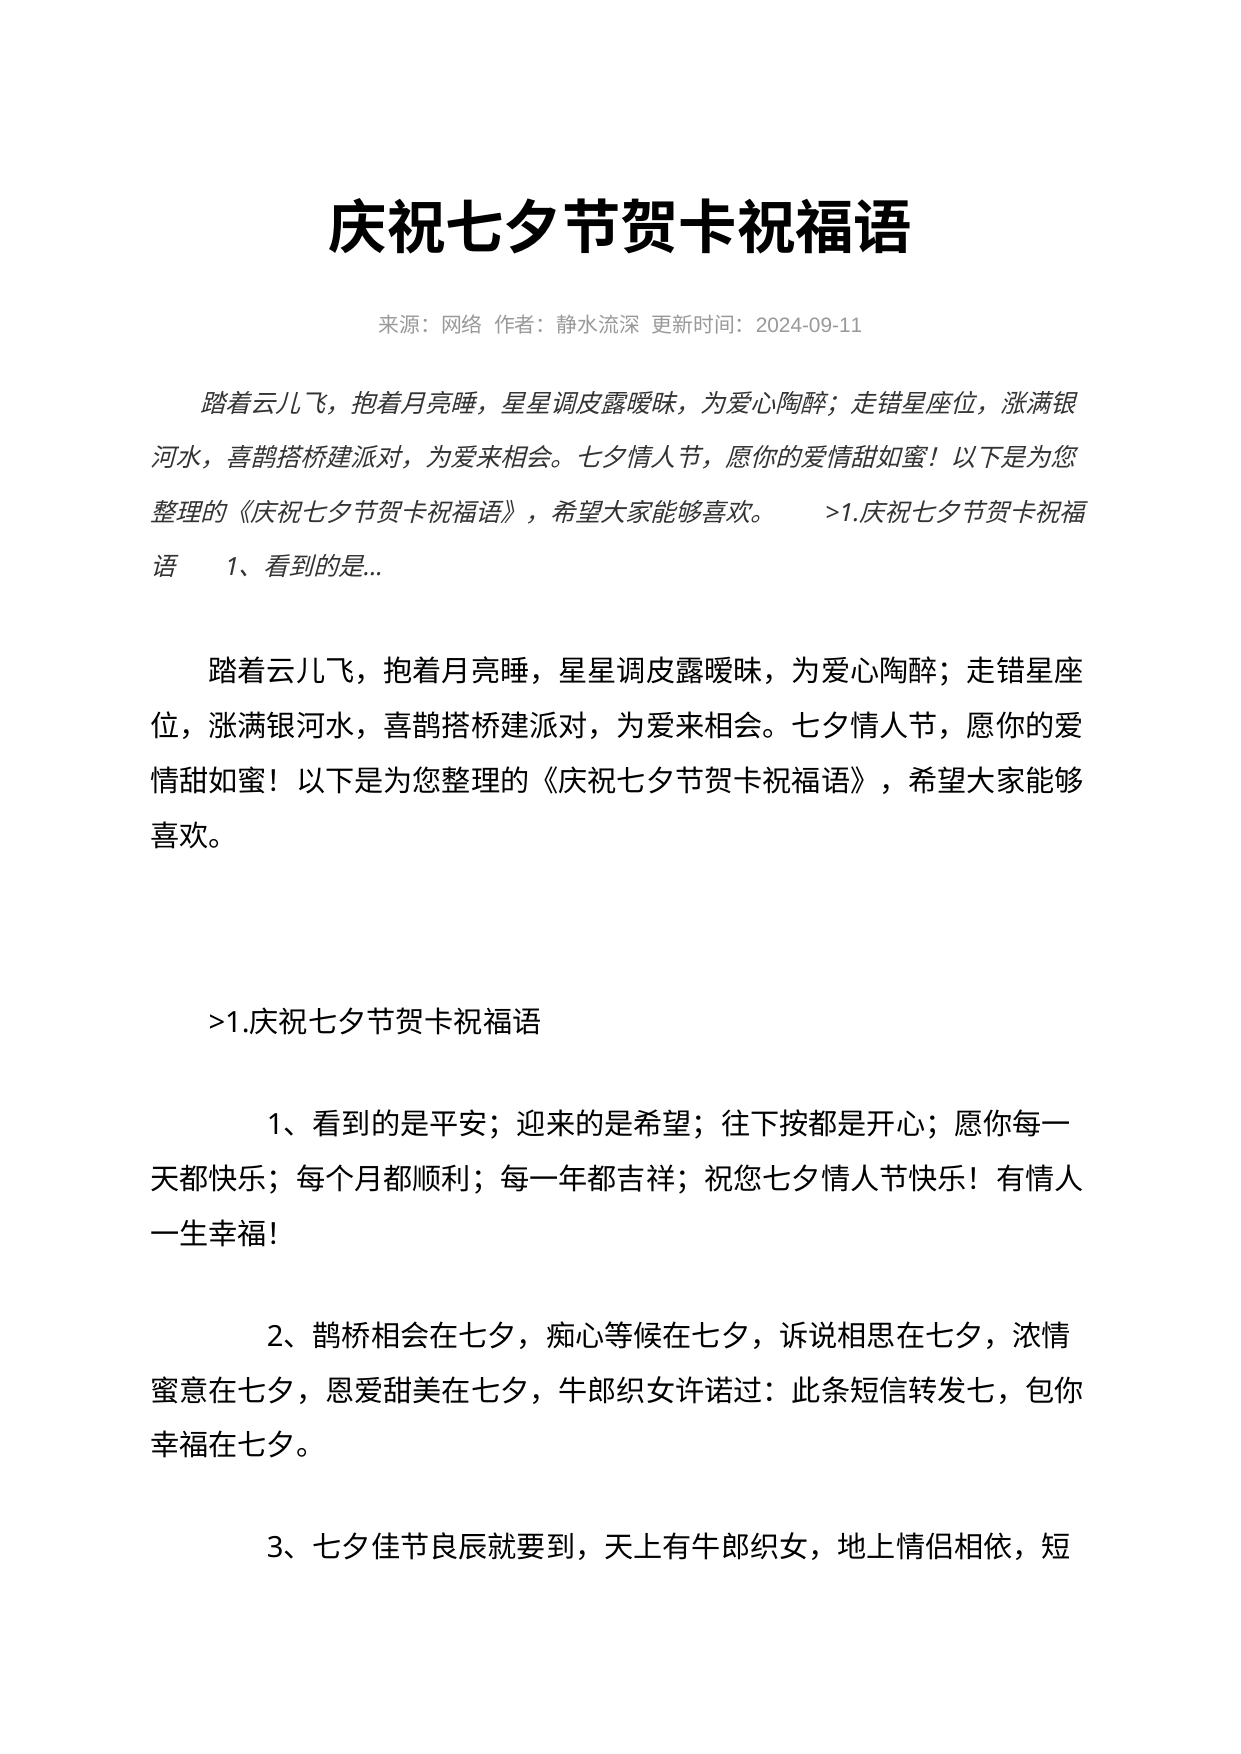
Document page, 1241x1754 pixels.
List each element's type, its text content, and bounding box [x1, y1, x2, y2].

text 来源：网络 作者：静水流深 更新时间：2024-09-11 [150, 313, 1090, 337]
text 踏着云儿飞，抱着月亮睡，星星调皮露暧昧，为爱心陶醉；走错星座位，涨满银河水，喜鹊搭桥建派对，为爱来相会。七夕情人节，愿你的爱情甜如蜜！以下是为您整理的《庆祝七夕节贺卡祝福语》，希望大家能够喜欢。 [150, 648, 1090, 855]
text >1.庆祝七夕节贺卡祝福语 [150, 998, 1090, 1041]
text 1、看到的是平安；迎来的是希望；往下按都是开心；愿你每一天都快乐；每个月都顺利；每一年都吉祥；祝您七夕情人节快乐！有情人一生幸福！ [150, 1100, 1090, 1253]
text 2、鹊桥相会在七夕，痴心等候在七夕，诉说相思在七夕，浓情蜜意在七夕，恩爱甜美在七夕，牛郎织女许诺过：此条短信转发七，包你幸福在七夕。 [150, 1312, 1090, 1464]
text 踏着云儿飞，抱着月亮睡，星星调皮露暧昧，为爱心陶醉；走错星座位，涨满银河水，喜鹊搭桥建派对，为爱来相会。七夕情人节，愿你的爱情甜如蜜！以下是为您整理的《庆祝七夕节贺卡祝福语》，希望大家能够喜欢。 >1.庆祝七夕节贺卡祝福语 1、看到的是... [150, 383, 1090, 583]
subtitle 庆祝七夕节贺卡祝福语 [150, 181, 1090, 266]
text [150, 1524, 1090, 1566]
